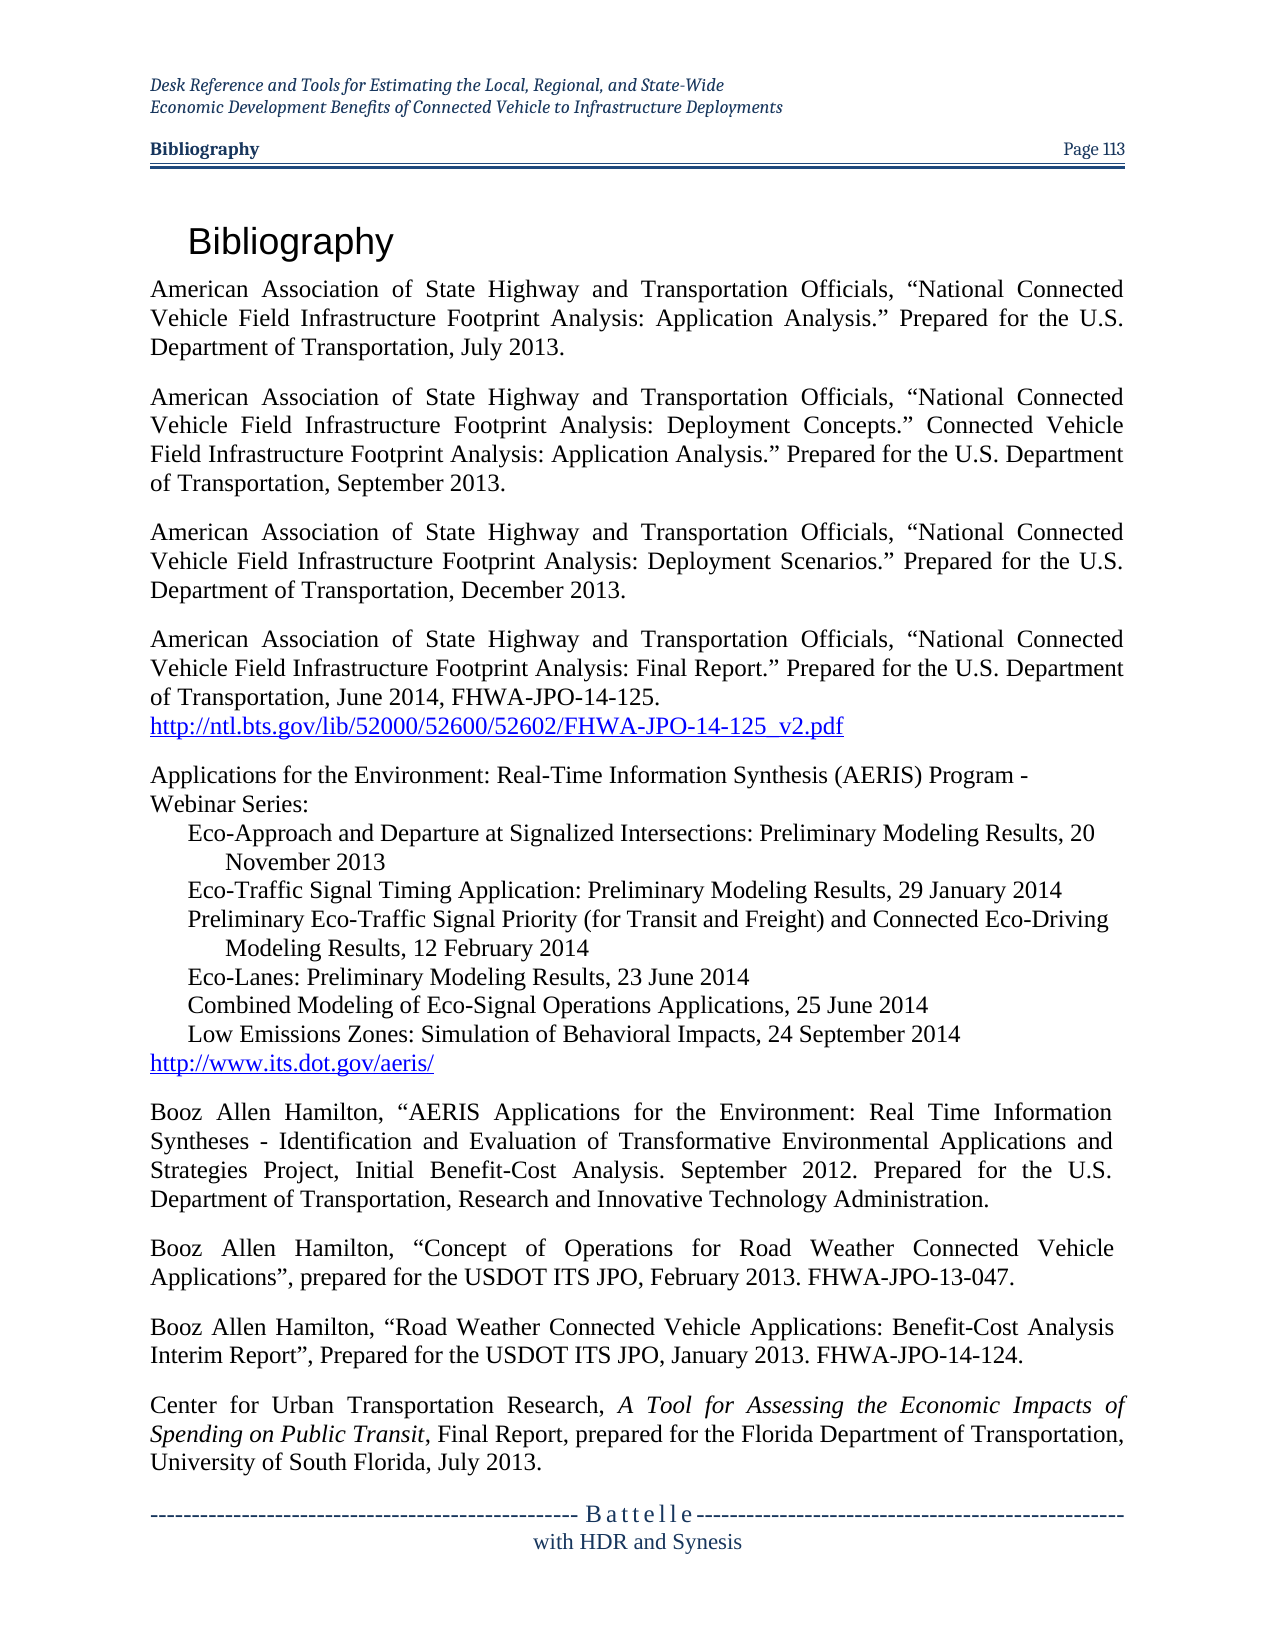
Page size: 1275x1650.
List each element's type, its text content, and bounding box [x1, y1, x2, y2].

text Preliminary Eco-Traffic Signal Priority (for Transit and Freight) and Connected Eco-Driving Modeling Results, 12 February 2014 [187, 904, 1114, 962]
text Booz Allen Hamilton, “Road Weather Connected Vehicle Applications: Benefit-Cost Analysis Interim Report”, Prepared for the USDOT ITS JPO, January 2013. FHWA-JPO-14-124. [150, 1312, 1114, 1369]
text Booz Allen Hamilton, “Concept of Operations for Road Weather Connected Vehicle Applications”, prepared for the USDOT ITS JPO, February 2013. FHWA-JPO-13-047. [150, 1233, 1114, 1291]
subtitle Bibliography [187, 219, 1125, 262]
text Eco-Lanes: Preliminary Modeling Results, 23 June 2014 [187, 962, 1114, 990]
text Eco-Approach and Departure at Signalized Intersections: Preliminary Modeling Results, 20 November 2013 [187, 818, 1114, 875]
text http://www.its.dot.gov/aeris/ [150, 1048, 1114, 1077]
text American Association of State Highway and Transportation Officials, “National Connected Vehicle Field Infrastructure Footprint Analysis: Deployment Concepts.” Connected Vehicle Field Infrastructure Footprint Analysis: Application Analysis.” Prepared for the U.S. Department of Transportation, September 2013. [150, 382, 1125, 497]
text http://ntl.bts.gov/lib/52000/52600/52602/FHWA-JPO-14-125_v2.pdf [150, 711, 1125, 739]
text Applications for the Environment: Real-Time Information Synthesis (AERIS) Program - Webinar Series: [150, 760, 1114, 818]
text Eco-Traffic Signal Timing Application: Preliminary Modeling Results, 29 January 2014 [187, 875, 1114, 904]
text American Association of State Highway and Transportation Officials, “National Connected Vehicle Field Infrastructure Footprint Analysis: Final Report.” Prepared for the U.S. Department of Transportation, June 2014, FHWA-JPO-14-125. [150, 624, 1125, 711]
text Low Emissions Zones: Simulation of Behavioral Impacts, 24 September 2014 [187, 1019, 1114, 1048]
text American Association of State Highway and Transportation Officials, “National Connected Vehicle Field Infrastructure Footprint Analysis: Application Analysis.” Prepared for the U.S. Department of Transportation, July 2013. [150, 274, 1125, 361]
text Center for Urban Transportation Research, A Tool for Assessing the Economic Impacts of Spending on Public Transit, Final Report, prepared for the Florida Department of Transportation, University of South Florida, July 2013. [150, 1390, 1125, 1476]
text Combined Modeling of Eco-Signal Operations Applications, 25 June 2014 [187, 990, 1114, 1019]
text American Association of State Highway and Transportation Officials, “National Connected Vehicle Field Infrastructure Footprint Analysis: Deployment Scenarios.” Prepared for the U.S. Department of Transportation, December 2013. [150, 517, 1125, 604]
text Booz Allen Hamilton, “AERIS Applications for the Environment: Real Time Information Syntheses - Identification and Evaluation of Transformative Environmental Applications and Strategies Project, Initial Benefit-Cost Analysis. September 2012. Prepared for the U.S. Department of Transportation, Research and Innovative Technology Administration. [150, 1097, 1113, 1212]
